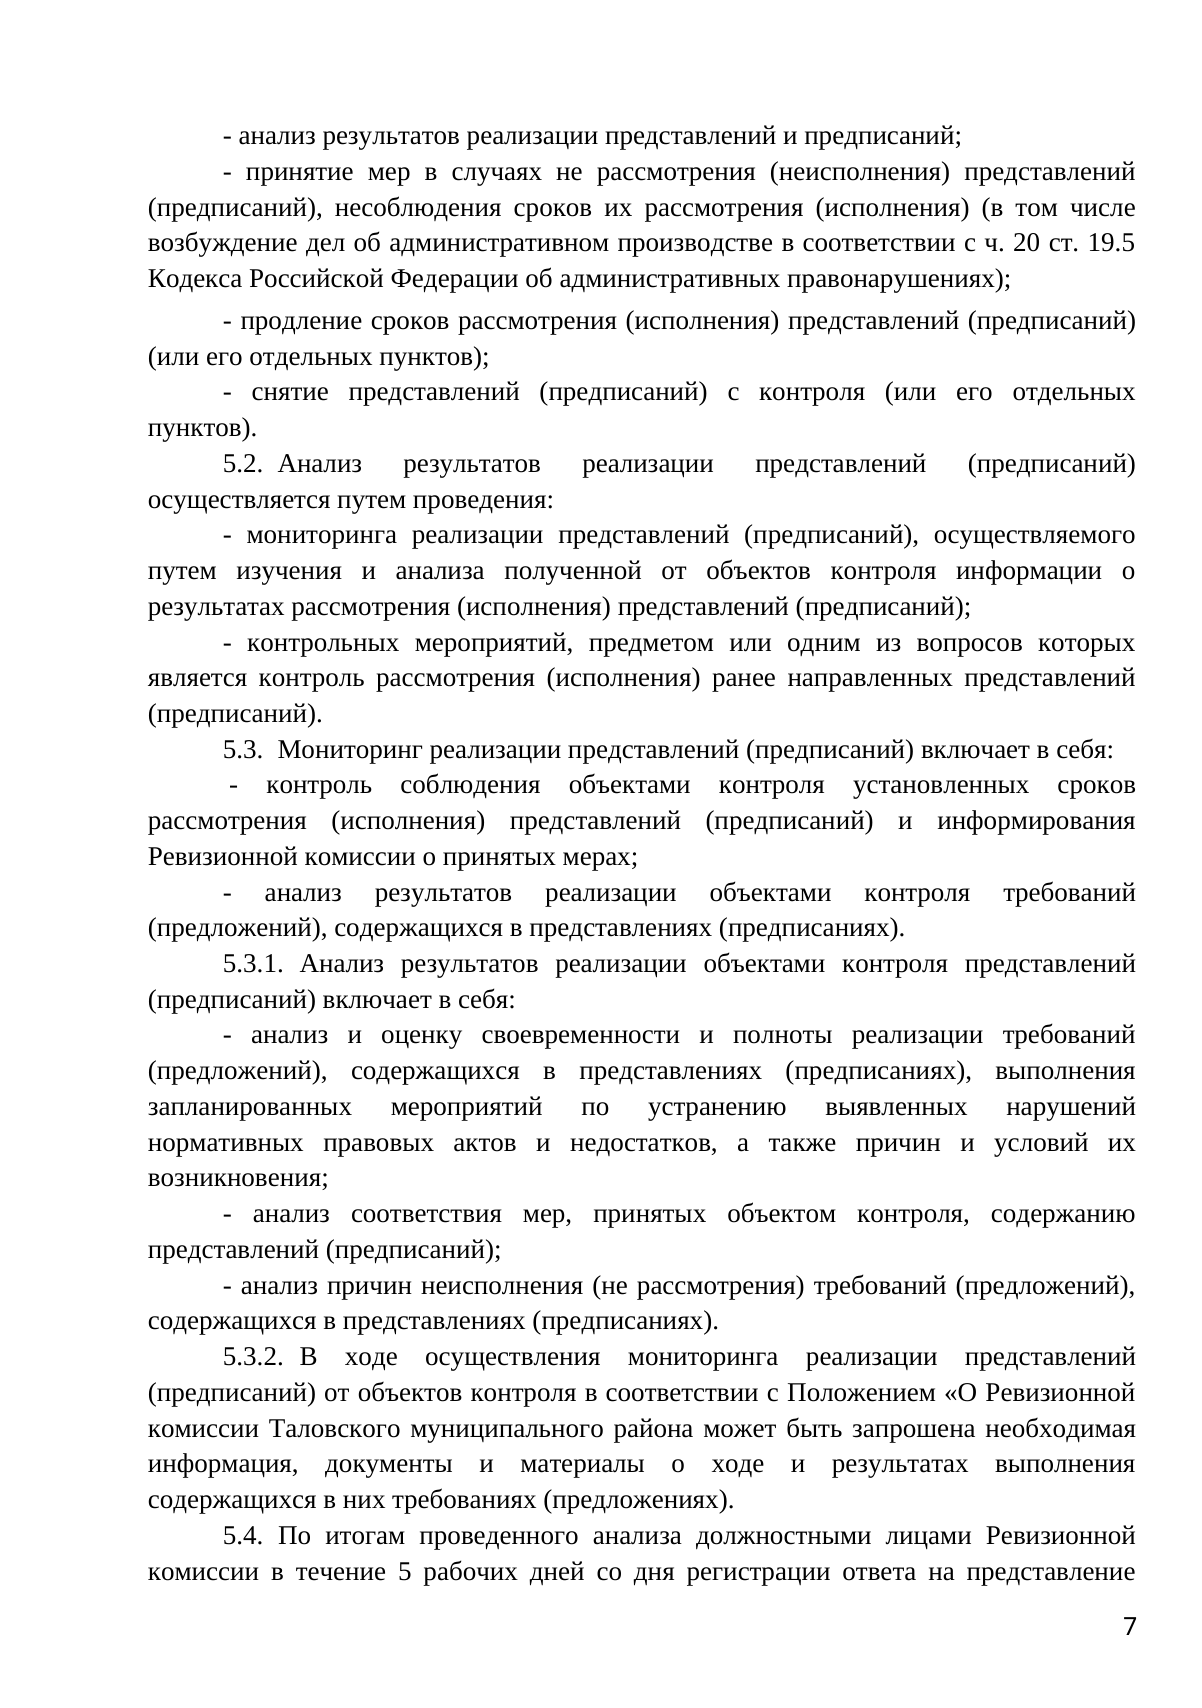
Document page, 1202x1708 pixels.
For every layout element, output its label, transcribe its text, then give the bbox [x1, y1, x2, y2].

text - анализ соответствия мер, принятых объектом контроля, содержанию представлений (предписаний); [148, 1197, 1137, 1264]
text - снятие представлений (предписаний) с контроля (или его отдельных пунктов). [148, 376, 1137, 442]
list Анализ результатов реализации представлений (предписаний) осуществляется путем проведения: [148, 447, 1137, 514]
list Анализ результатов реализации объектами контроля представлений (предписаний) включает в себя: [148, 947, 1137, 1014]
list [148, 1519, 1137, 1586]
text - контроль соблюдения объектами контроля установленных сроков рассмотрения (исполнения) представлений (предписаний) и информирования Ревизионной комиссии о принятых мерах; [148, 768, 1137, 871]
text - мониторинга реализации представлений (предписаний), осуществляемого путем изучения и анализа полученной от объектов контроля информации о результатах рассмотрения (исполнения) представлений (предписаний); [148, 518, 1137, 621]
text - принятие мер в случаях не рассмотрения (неисполнения) представлений (предписаний), несоблюдения сроков их рассмотрения (исполнения) (в том числе возбуждение дел об административном производстве в соответствии с ч. 20 ст. 19.5 Кодекса Российской Федерации об административных правонарушениях); [148, 155, 1137, 293]
text - продление сроков рассмотрения (исполнения) представлений (предписаний) (или его отдельных пунктов); [148, 304, 1137, 371]
text - анализ и оценку своевременности и полноты реализации требований (предложений), содержащихся в представлениях (предписаниях), выполнения запланированных мероприятий по устранению выявленных нарушений нормативных правовых актов и недостатков, а также причин и условий их возникновения; [148, 1019, 1137, 1193]
list В ходе осуществления мониторинга реализации представлений (предписаний) от объектов контроля в соответствии с Положением «О Ревизионной комиссии Таловского муниципального района может быть запрошена необходимая информация, документы и материалы о ходе и результатах выполнения содержащихся в них требованиях (предложениях). [148, 1340, 1137, 1514]
text - анализ причин неисполнения (не рассмотрения) требований (предложений), содержащихся в представлениях (предписаниях). [148, 1269, 1137, 1336]
text - анализ результатов реализации представлений и предписаний; [148, 119, 1137, 150]
text - контрольных мероприятий, предметом или одним из вопросов которых является контроль рассмотрения (исполнения) ранее направленных представлений (предписаний). [148, 626, 1137, 728]
list Мониторинг реализации представлений (предписаний) включает в себя: [148, 733, 1137, 764]
text - анализ результатов реализации объектами контроля требований (предложений), содержащихся в представлениях (предписаниях). [148, 876, 1137, 943]
